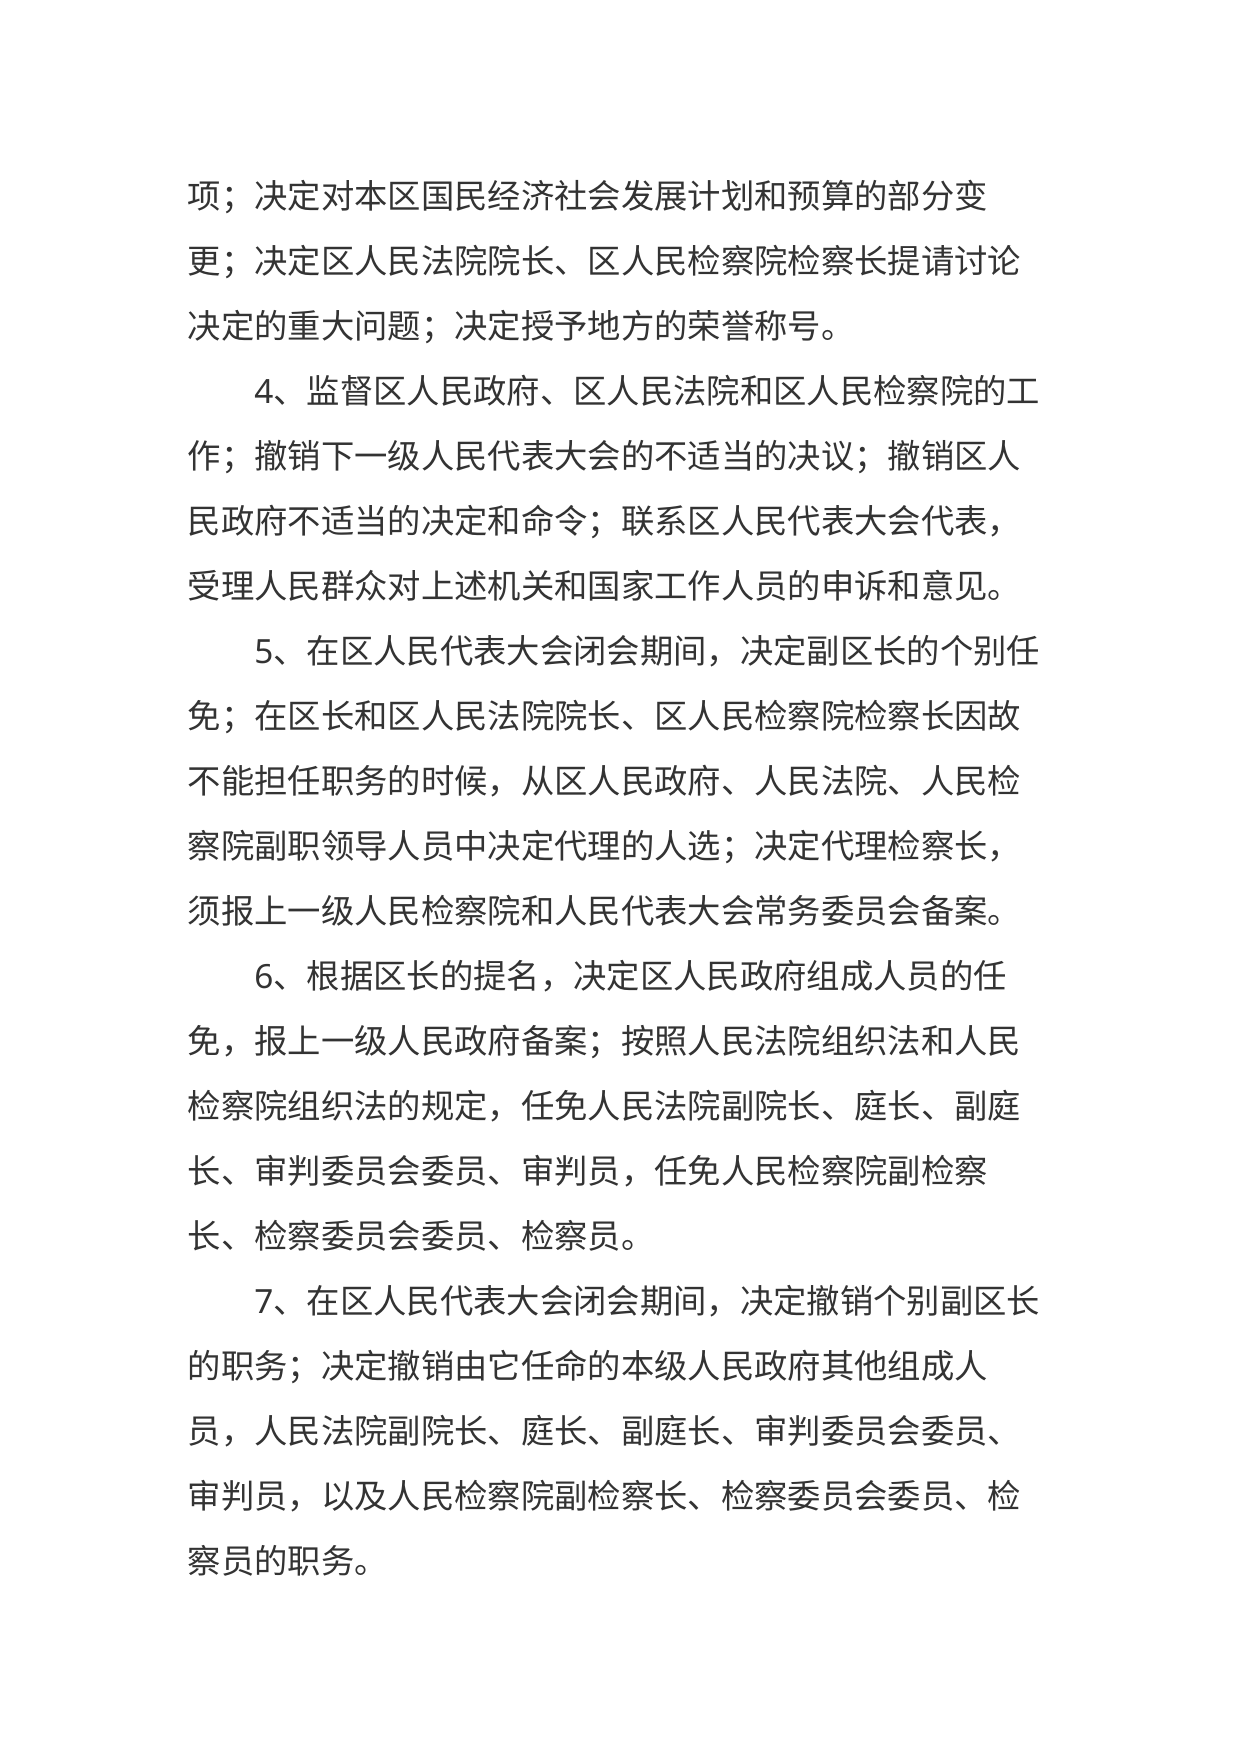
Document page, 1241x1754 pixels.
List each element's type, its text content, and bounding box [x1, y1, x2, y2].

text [187, 162, 1053, 357]
text 4、监督区人民政府、区人民法院和区人民检察院的工作；撤销下一级人民代表大会的不适当的决议；撤销区人民政府不适当的决定和命令；联系区人民代表大会代表，受理人民群众对上述机关和国家工作人员的申诉和意见。 [187, 357, 1053, 617]
text 6、根据区长的提名，决定区人民政府组成人员的任免，报上一级人民政府备案；按照人民法院组织法和人民检察院组织法的规定，任免人民法院副院长、庭长、副庭长、审判委员会委员、审判员，任免人民检察院副检察长、检察委员会委员、检察员。 [187, 942, 1053, 1267]
text 5、在区人民代表大会闭会期间，决定副区长的个别任免；在区长和区人民法院院长、区人民检察院检察长因故不能担任职务的时候，从区人民政府、人民法院、人民检察院副职领导人员中决定代理的人选；决定代理检察长，须报上一级人民检察院和人民代表大会常务委员会备案。 [187, 617, 1053, 942]
text 7、在区人民代表大会闭会期间，决定撤销个别副区长的职务；决定撤销由它任命的本级人民政府其他组成人员，人民法院副院长、庭长、副庭长、审判委员会委员、审判员，以及人民检察院副检察长、检察委员会委员、检察员的职务。 [187, 1267, 1053, 1592]
